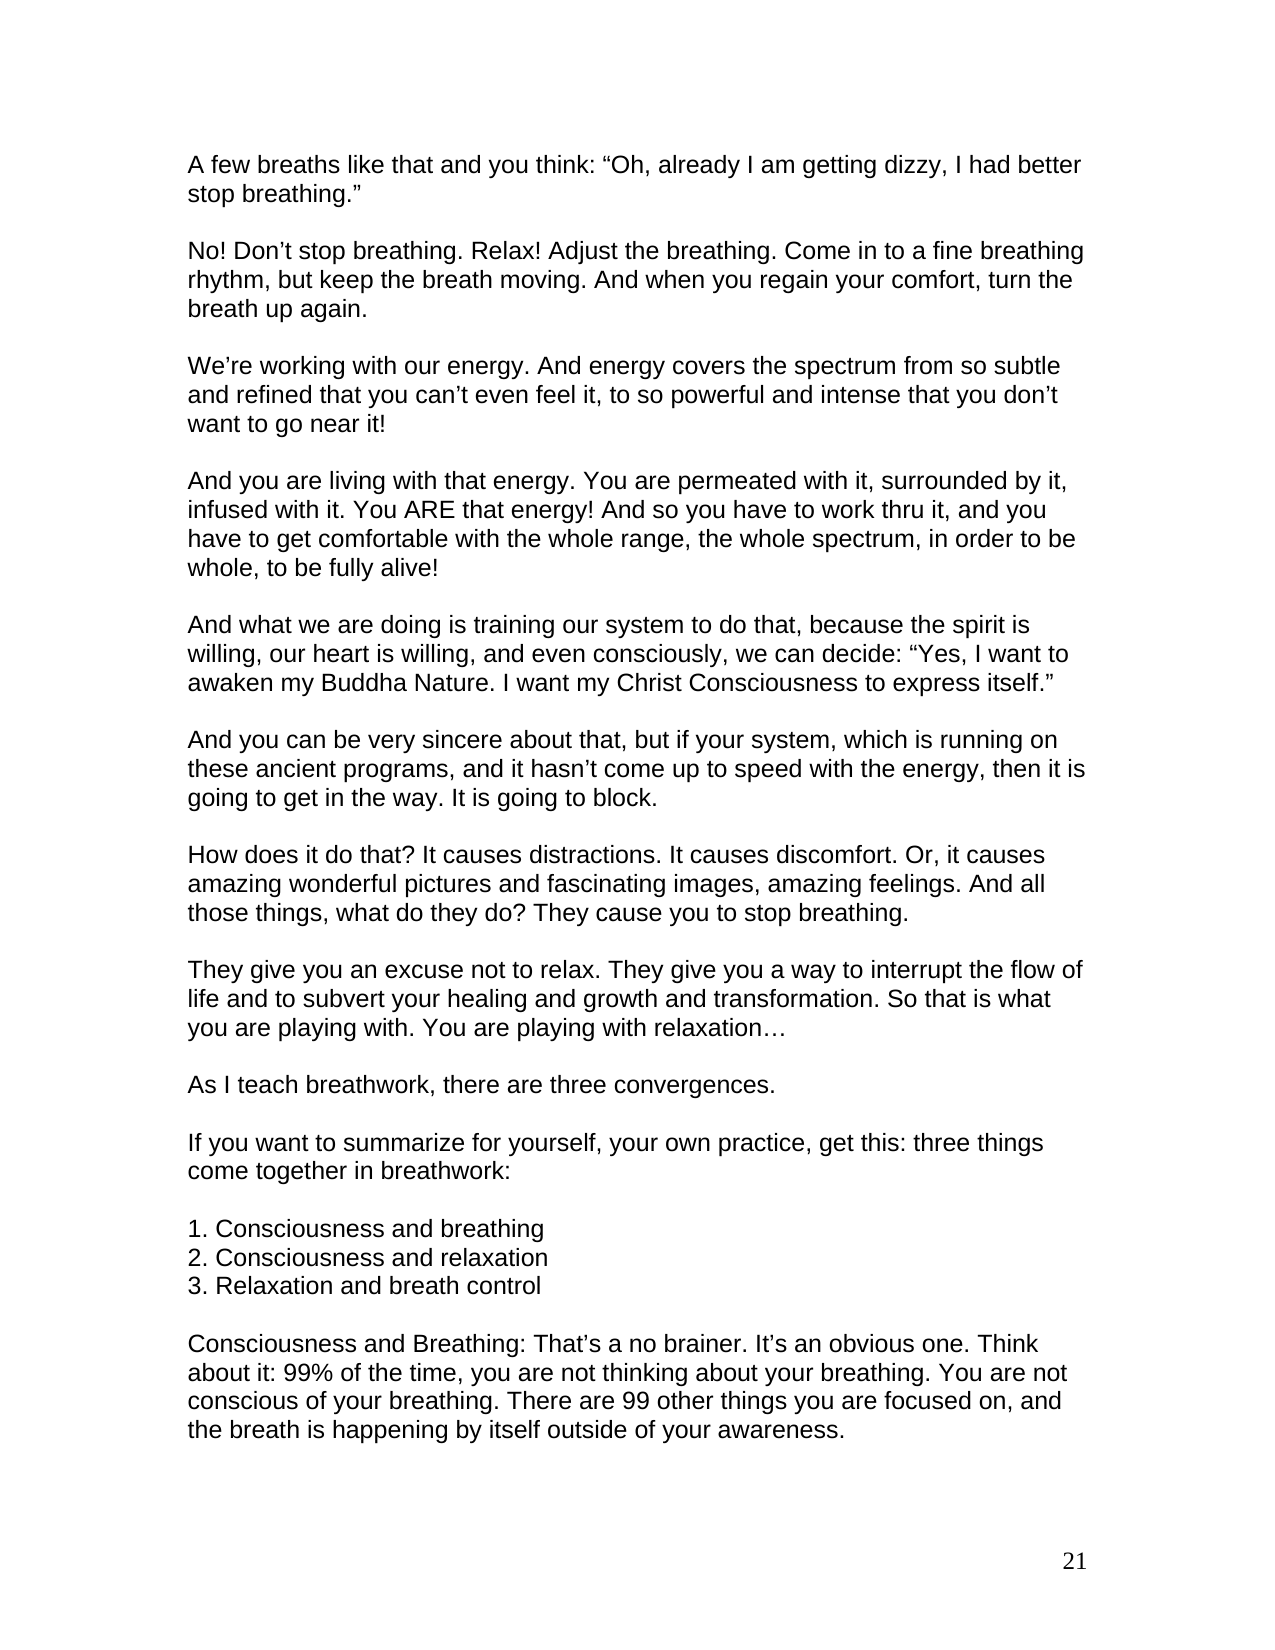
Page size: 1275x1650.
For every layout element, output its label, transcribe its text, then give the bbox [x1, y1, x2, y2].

text 3. Relaxation and breath control [187, 1271, 1087, 1300]
text A few breaths like that and you think: “Oh, already I am getting dizzy, I had better stop breathing.” [187, 150, 1087, 207]
text 1. Consciousness and breathing [187, 1214, 1087, 1242]
text And what we are doing is training our system to do that, because the spirit is willing, our heart is willing, and even consciously, we can decide: “Yes, I want to awaken my Buddha Nature. I want my Christ Consciousness to express itself.” [187, 610, 1087, 696]
text As I teach breathwork, there are three convergences. [187, 1070, 1087, 1099]
text And you can be very sincere about that, but if your system, which is running on these ancient programs, and it hasn’t come up to speed with the energy, then it is going to get in the way. It is going to block. [187, 725, 1087, 811]
text No! Don’t stop breathing. Relax! Adjust the breathing. Come in to a fine breathing rhythm, but keep the breath moving. And when you regain your comfort, turn the breath up again. [187, 236, 1087, 322]
text If you want to summarize for yourself, your own practice, get this: three things come together in breathwork: [187, 1127, 1087, 1185]
text How does it do that? It causes distractions. It causes discomfort. Or, it causes amazing wonderful pictures and fascinating images, amazing feelings. And all those things, what do they do? They cause you to stop breathing. [187, 840, 1087, 926]
text They give you an excuse not to relax. They give you a way to interrupt the flow of life and to subvert your healing and growth and transformation. So that is what you are playing with. You are playing with relaxation… [187, 955, 1087, 1041]
text 2. Consciousness and relaxation [187, 1242, 1087, 1271]
text And you are living with that energy. You are permeated with it, surrounded by it, infused with it. You ARE that energy! And so you have to work thru it, and you have to get comfortable with the whole range, the whole spectrum, in order to be whole, to be fully alive! [187, 466, 1087, 581]
text Consciousness and Breathing: That’s a no brainer. It’s an obvious one. Think about it: 99% of the time, you are not thinking about your breathing. You are not conscious of your breathing. There are 99 other things you are focused on, and the breath is happening by itself outside of your awareness. [187, 1329, 1087, 1444]
text We’re working with our energy. And energy covers the spectrum from so subtle and refined that you can’t even feel it, to so powerful and intense that you don’t want to go near it! [187, 351, 1087, 437]
